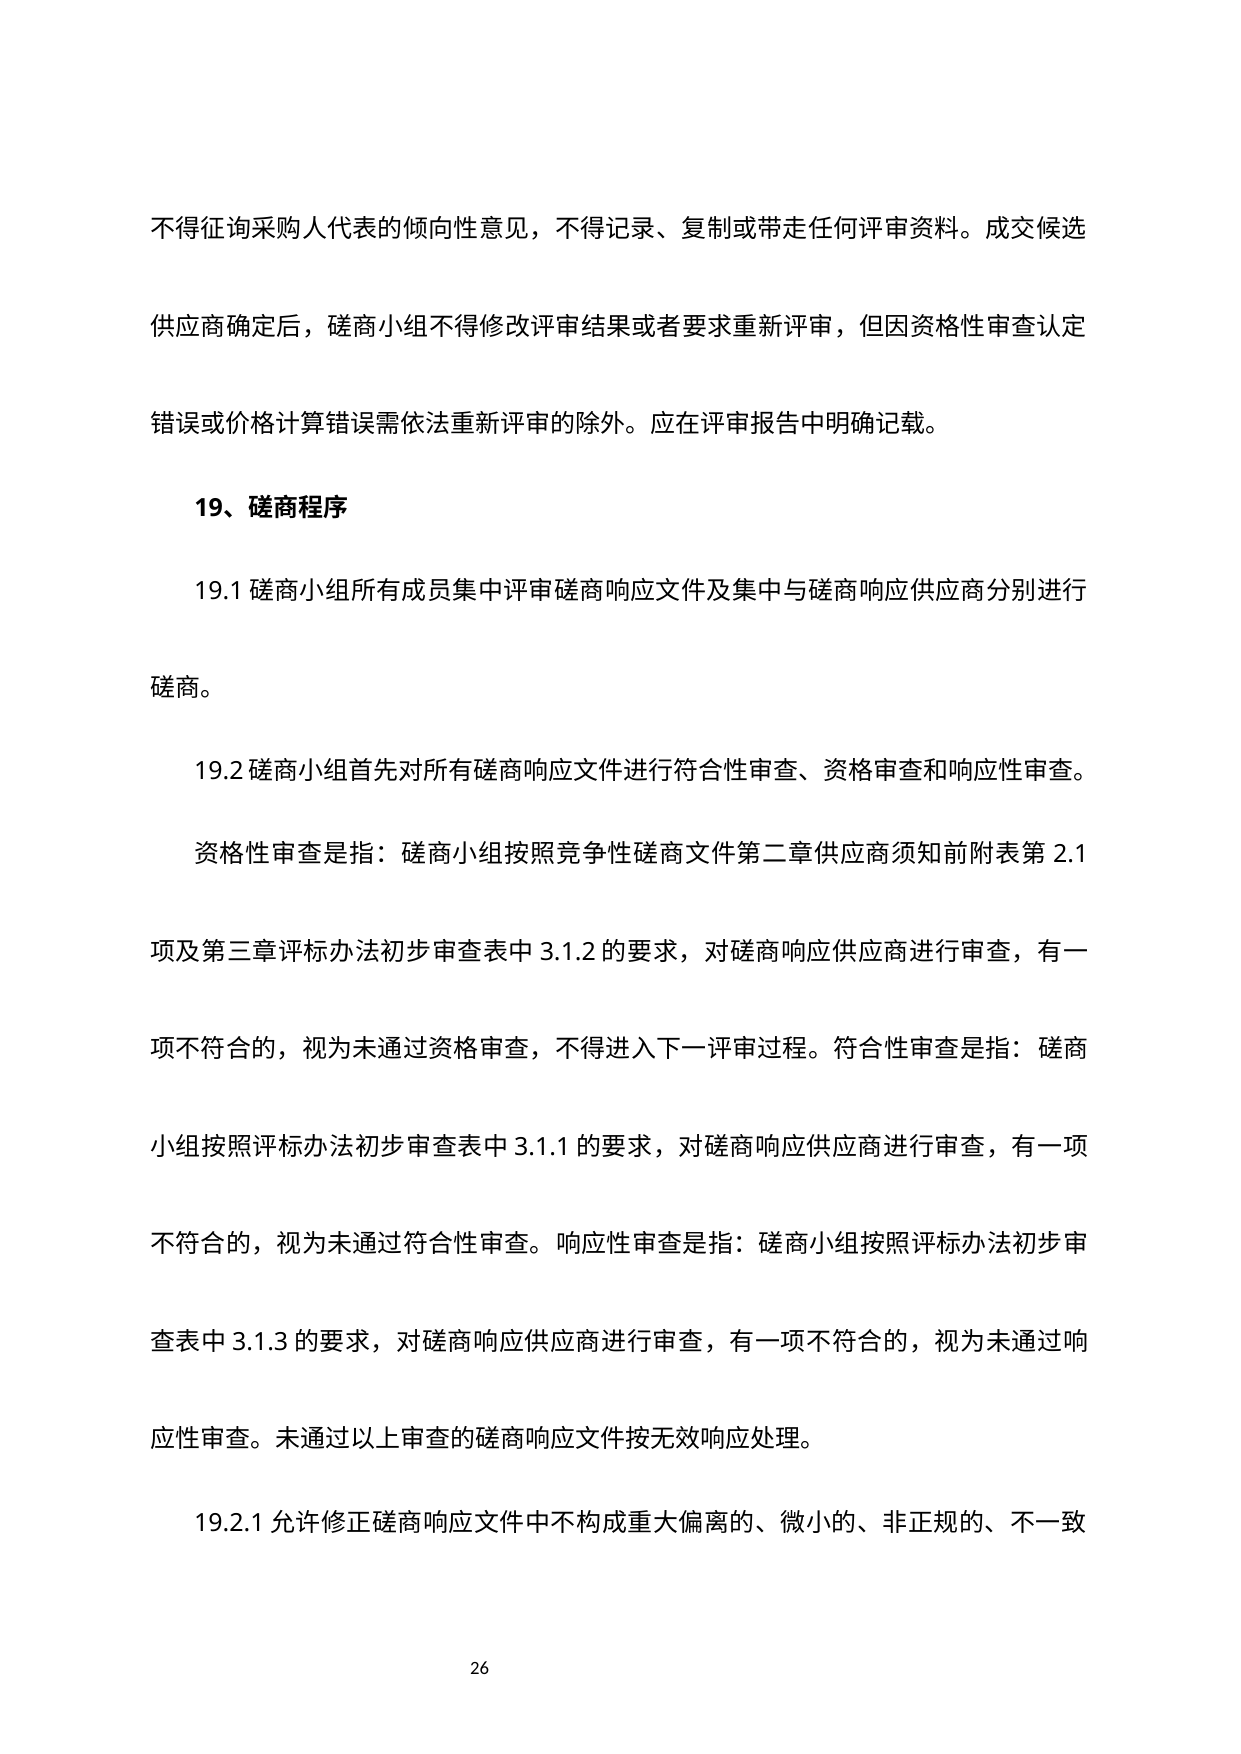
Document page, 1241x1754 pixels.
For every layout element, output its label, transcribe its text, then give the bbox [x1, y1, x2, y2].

text 19、磋商程序 [150, 473, 1088, 538]
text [150, 194, 1088, 454]
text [150, 1488, 1088, 1553]
text 19.1磋商小组所有成员集中评审磋商响应文件及集中与磋商响应供应商分别进行磋商。 [150, 556, 1088, 718]
text 资格性审查是指：磋商小组按照竞争性磋商文件第二章供应商须知前附表第2.1项及第三章评标办法初步审查表中3.1.2的要求，对磋商响应供应商进行审查，有一项不符合的，视为未通过资格审查，不得进入下一评审过程。符合性审查是指：磋商小组按照评标办法初步审查表中3.1.1的要求，对磋商响应供应商进行审查，有一项不符合的，视为未通过符合性审查。响应性审查是指：磋商小组按照评标办法初步审查表中3.1.3的要求，对磋商响应供应商进行审查，有一项不符合的，视为未通过响应性审查。未通过以上审查的磋商响应文件按无效响应处理。 [150, 819, 1088, 1469]
text 19.2磋商小组首先对所有磋商响应文件进行符合性审查、资格审查和响应性审查。 [150, 736, 1088, 801]
